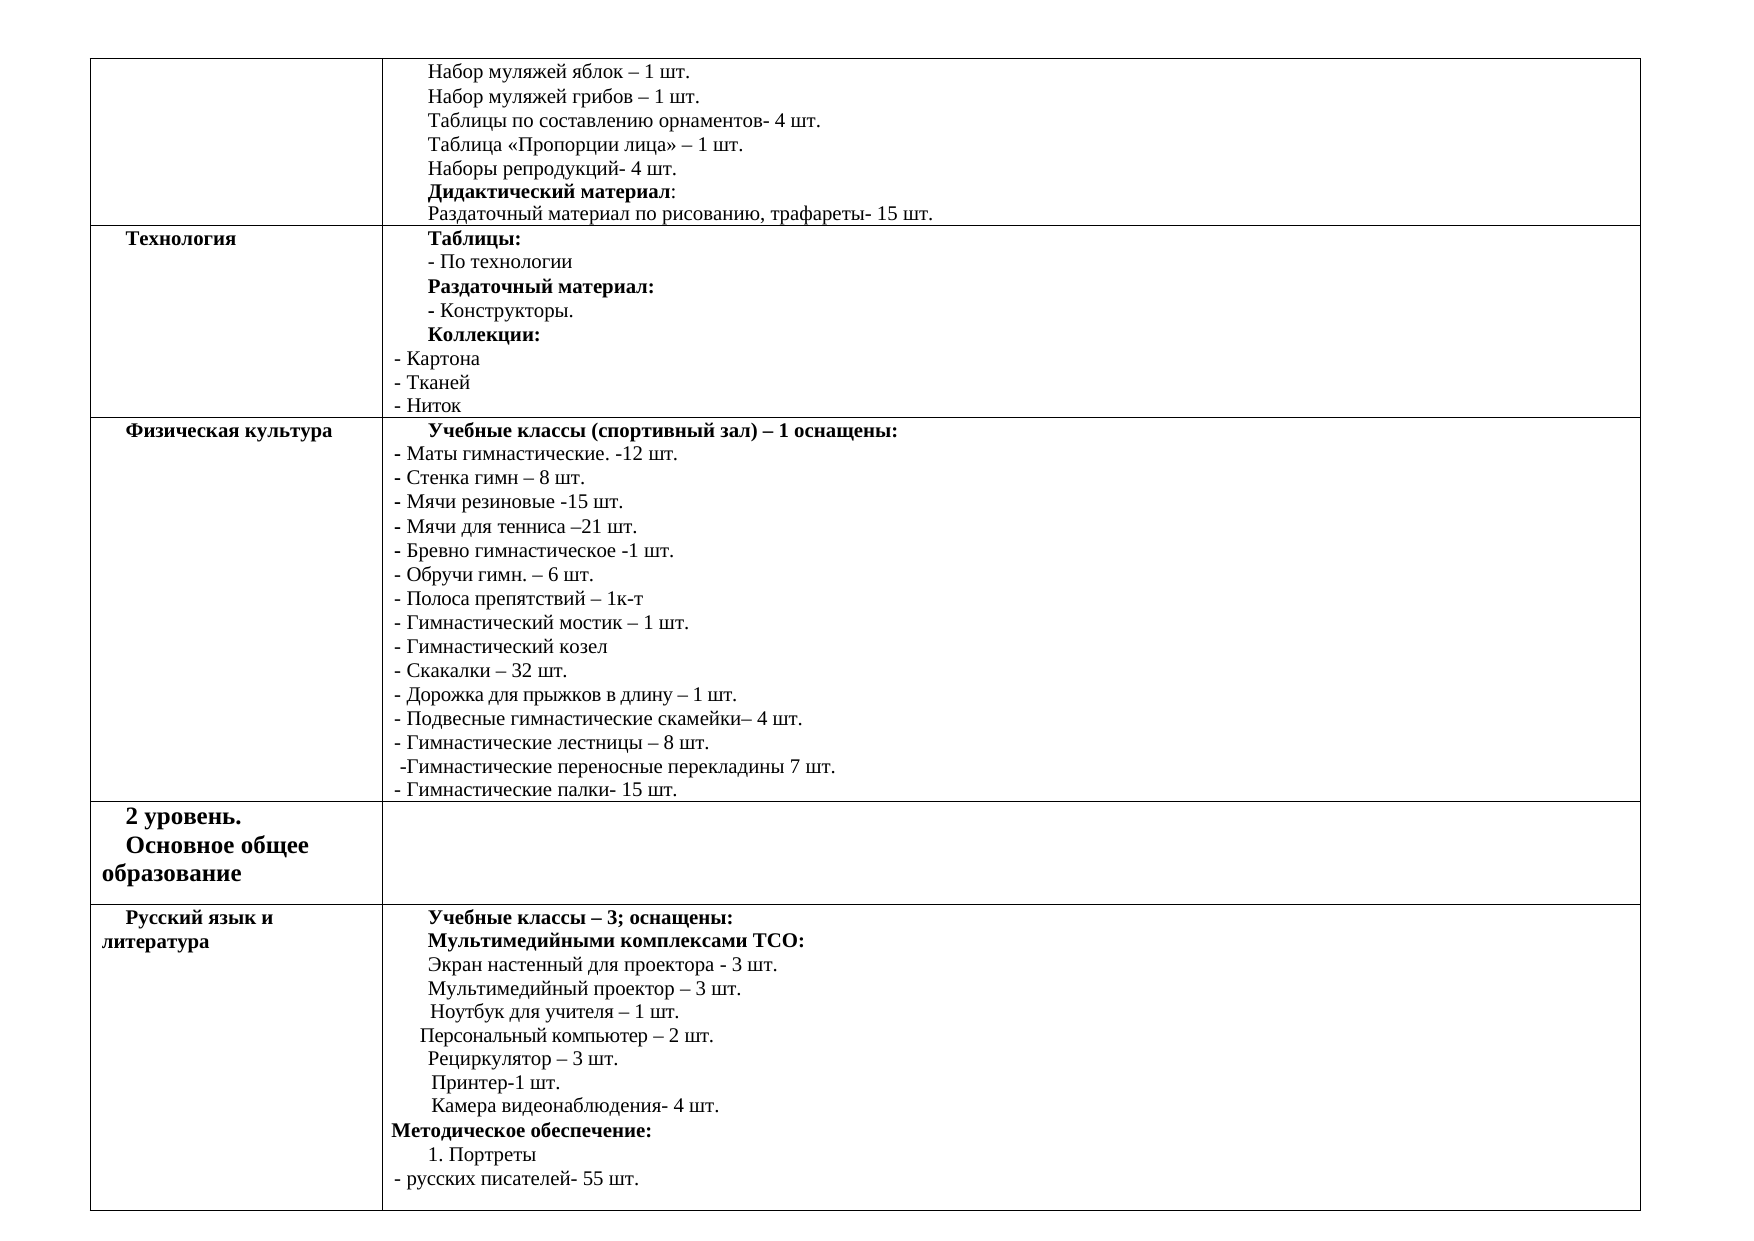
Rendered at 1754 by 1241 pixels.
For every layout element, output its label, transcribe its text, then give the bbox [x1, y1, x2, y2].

table_cell Учебные классы (спортивный зал) – 1 оснащены: Маты гимнастические. -12 шт. Стенка гимн – 8 шт. Мячи резиновые -15 шт. Мячи для тенниса –21 шт. Бревно гимнастическое -1 шт. Обручи гимн. – 6 шт. Полоса препятствий – 1к-т Гимнастический мостик – 1 шт. Гимнастический козел Скакалки – 32 шт. Дорожка для прыжков в длину – 1 шт. Подвесные гимнастические скамейки– 4 шт. Гимнастические лестницы – 8 шт. -Гимнастические переносные перекладины 7 шт. Гимнастические палки- 15 шт. [383, 418, 1640, 801]
table_cell Таблицы: - По технологии Раздаточный материал: - Конструкторы. Коллекции: Картона Тканей Ниток [383, 226, 1640, 417]
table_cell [383, 905, 1640, 1210]
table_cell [91, 59, 382, 225]
table_cell Технология [91, 226, 382, 417]
table_cell Физическая культура [91, 418, 382, 801]
table_cell 2 уровень. Основное общее образование [91, 802, 382, 904]
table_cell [91, 905, 382, 1210]
table_cell [383, 802, 1640, 904]
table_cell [383, 59, 1640, 225]
